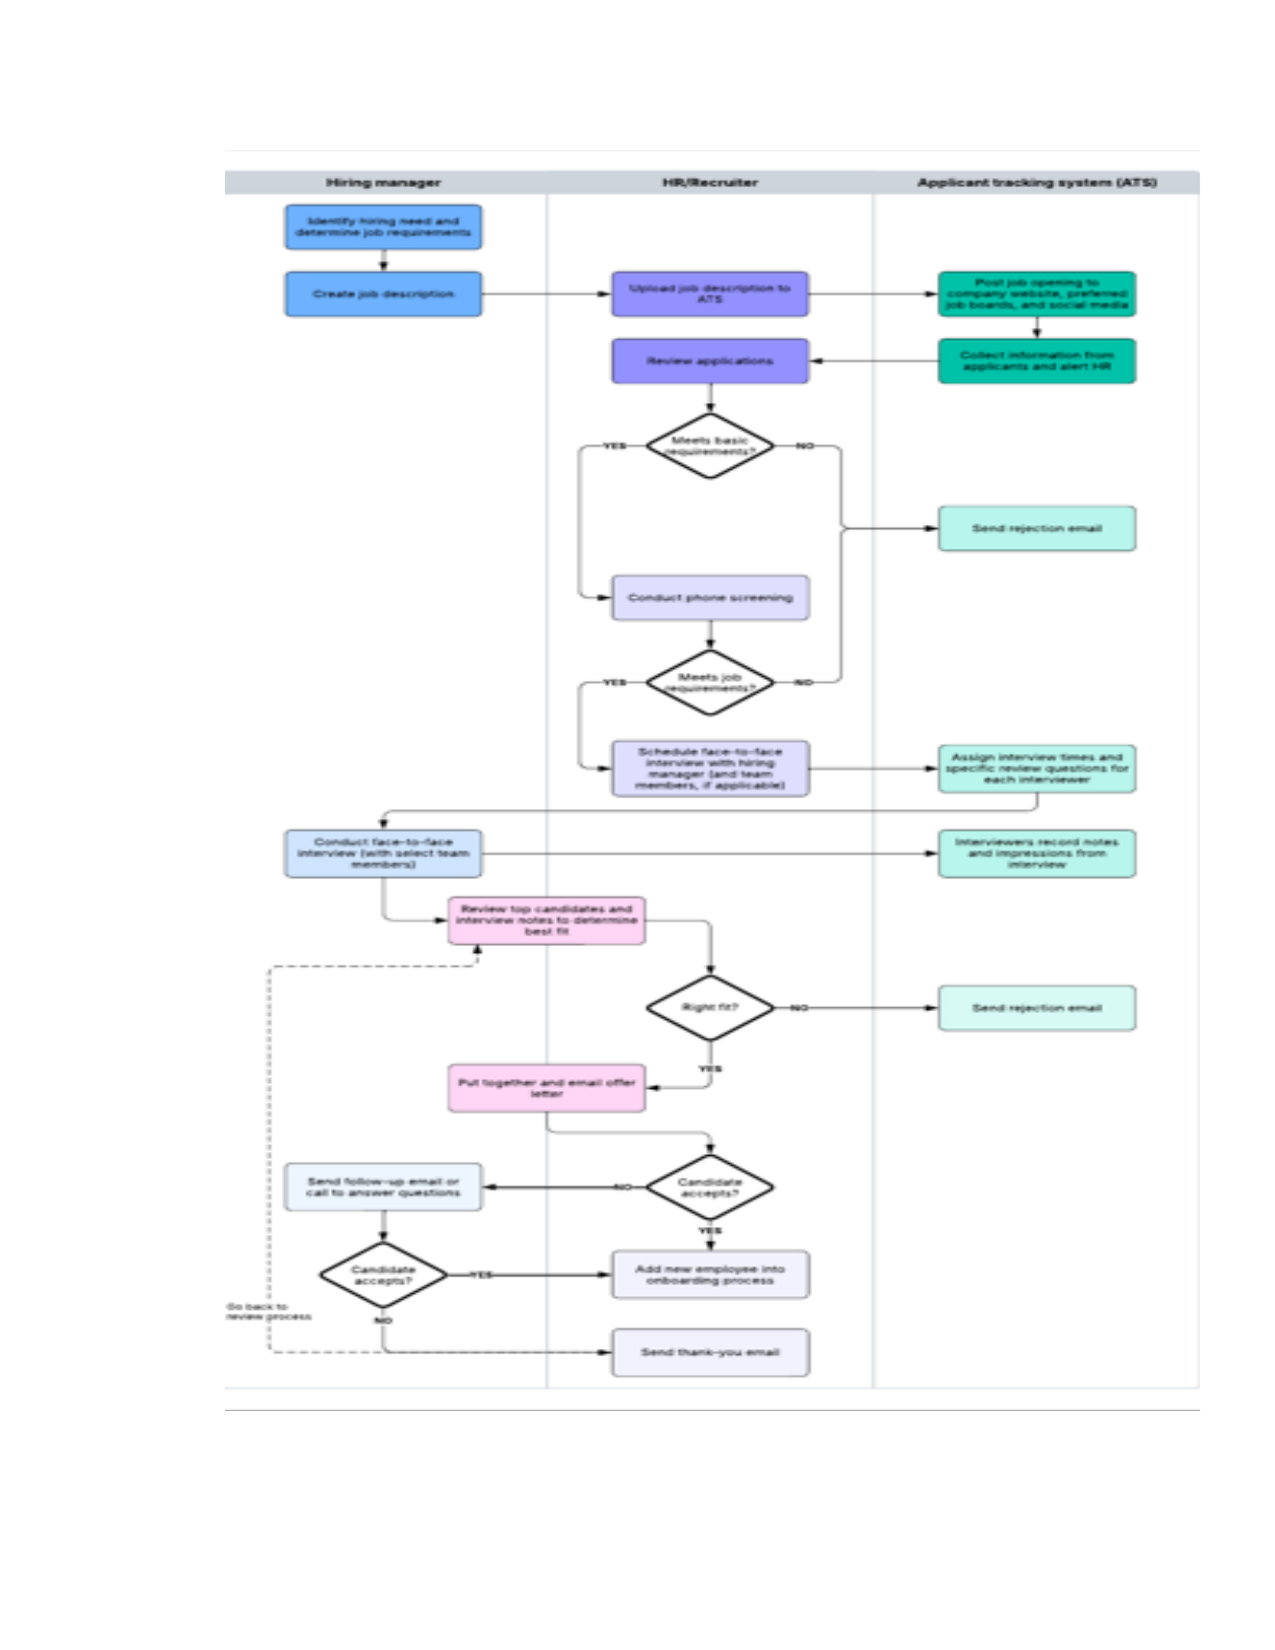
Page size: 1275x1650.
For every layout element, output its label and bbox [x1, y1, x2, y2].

picture [225, 150, 1200, 1411]
